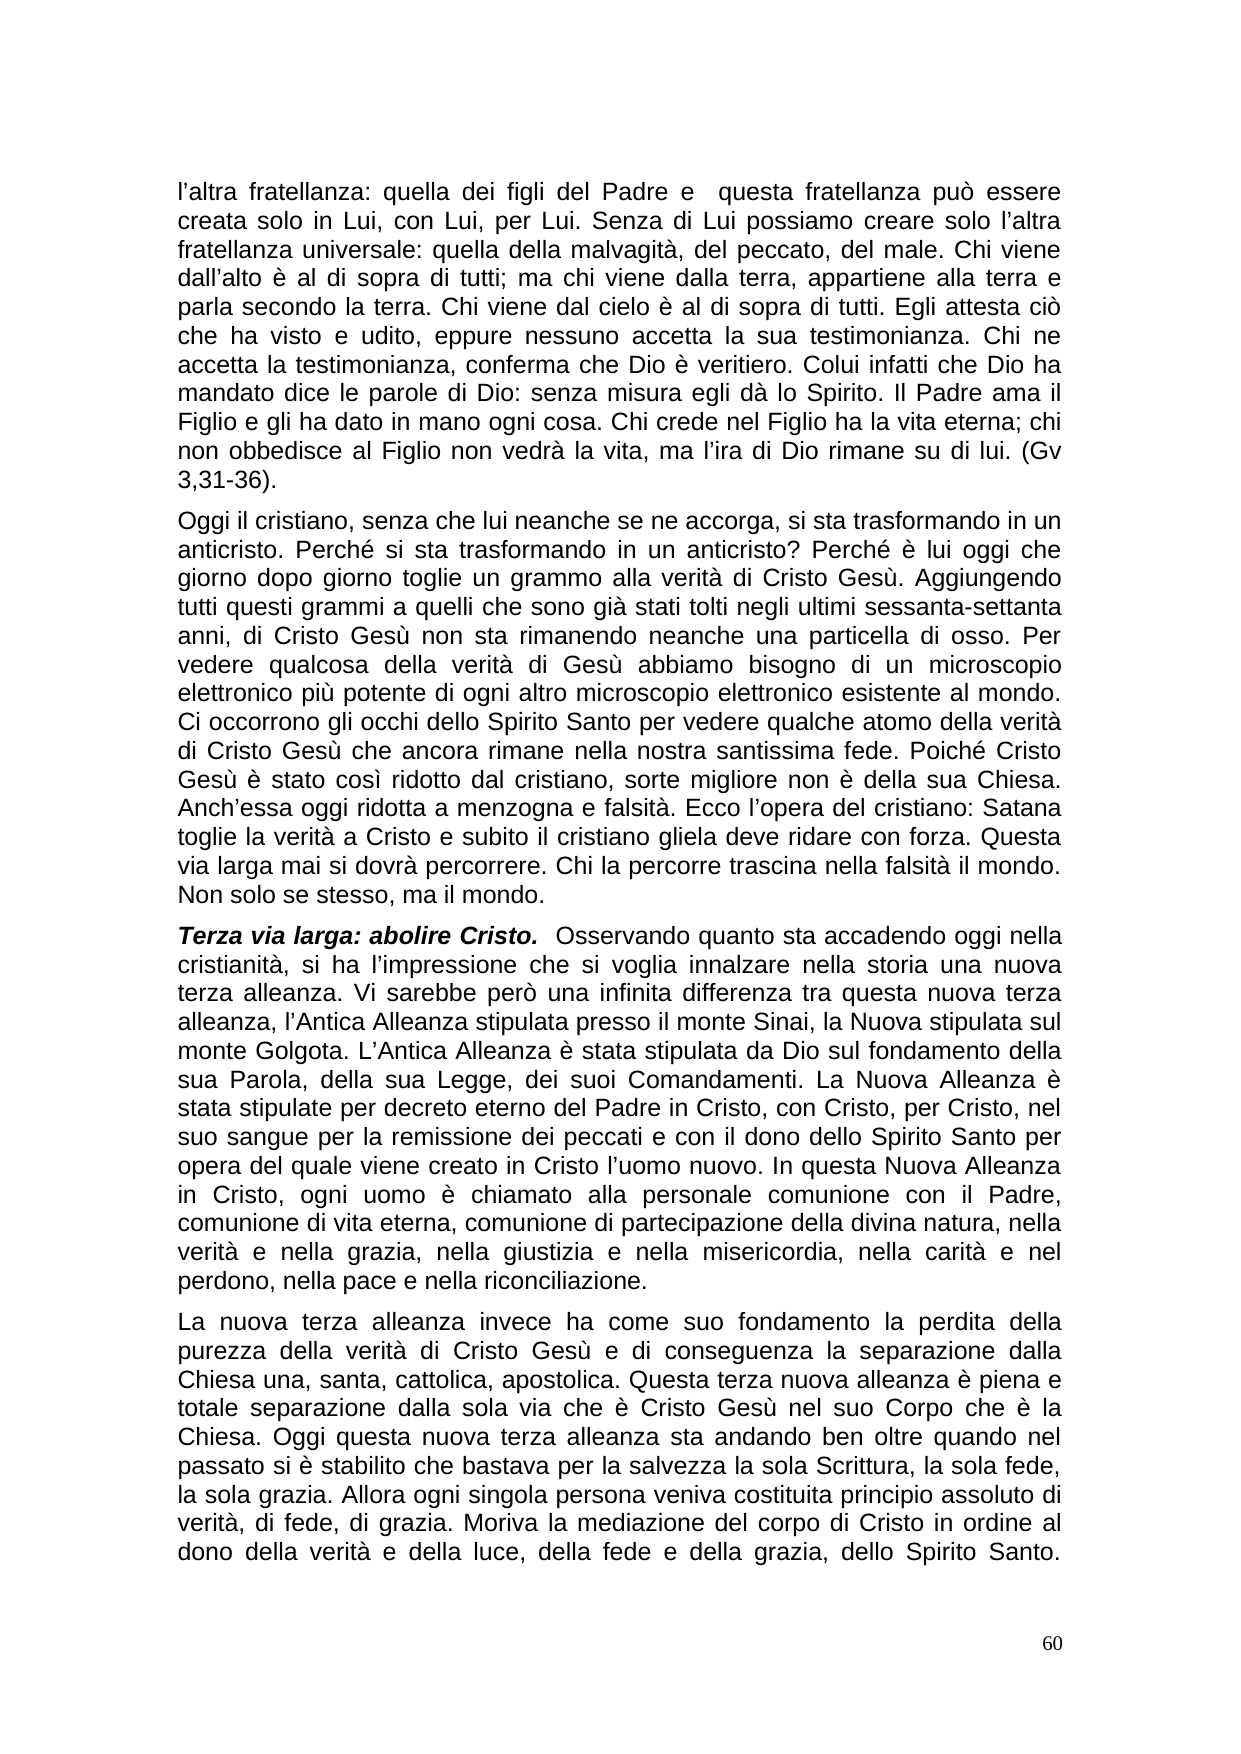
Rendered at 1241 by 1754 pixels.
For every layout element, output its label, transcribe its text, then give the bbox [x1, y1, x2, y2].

text Terza via larga: abolire Cristo. Osservando quanto sta accadendo oggi nella cristianità, si ha l’impressione che si voglia innalzare nella storia una nuova terza alleanza. Vi sarebbe però una infinita differenza tra questa nuova terza alleanza, l’Antica Alleanza stipulata presso il monte Sinai, la Nuova stipulata sul monte Golgota. L’Antica Alleanza è stata stipulata da Dio sul fondamento della sua Parola, della sua Legge, dei suoi Comandamenti. La Nuova Alleanza è stata stipulate per decreto eterno del Padre in Cristo, con Cristo, per Cristo, nel suo sangue per la remissione dei peccati e con il dono dello Spirito Santo per opera del quale viene creato in Cristo l’uomo nuovo. In questa Nuova Alleanza in Cristo, ogni uomo è chiamato alla personale comunione con il Padre, comunione di vita eterna, comunione di partecipazione della divina natura, nella verità e nella grazia, nella giustizia e nella misericordia, nella carità e nel perdono, nella pace e nella riconciliazione. [177, 921, 1063, 1295]
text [177, 1307, 1063, 1566]
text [177, 177, 1063, 493]
text Oggi il cristiano, senza che lui neanche se ne accorga, si sta trasformando in un anticristo. Perché si sta trasformando in un anticristo? Perché è lui oggi che giorno dopo giorno toglie un grammo alla verità di Cristo Gesù. Aggiungendo tutti questi grammi a quelli che sono già stati tolti negli ultimi sessanta-settanta anni, di Cristo Gesù non sta rimanendo neanche una particella di osso. Per vedere qualcosa della verità di Gesù abbiamo bisogno di un microscopio elettronico più potente di ogni altro microscopio elettronico esistente al mondo. Ci occorrono gli occhi dello Spirito Santo per vedere qualche atomo della verità di Cristo Gesù che ancora rimane nella nostra santissima fede. Poiché Cristo Gesù è stato così ridotto dal cristiano, sorte migliore non è della sua Chiesa. Anch’essa oggi ridotta a menzogna e falsità. Ecco l’opera del cristiano: Satana toglie la verità a Cristo e subito il cristiano gliela deve ridare con forza. Questa via larga mai si dovrà percorrere. Chi la percorre trascina nella falsità il mondo. Non solo se stesso, ma il mondo. [177, 506, 1063, 908]
